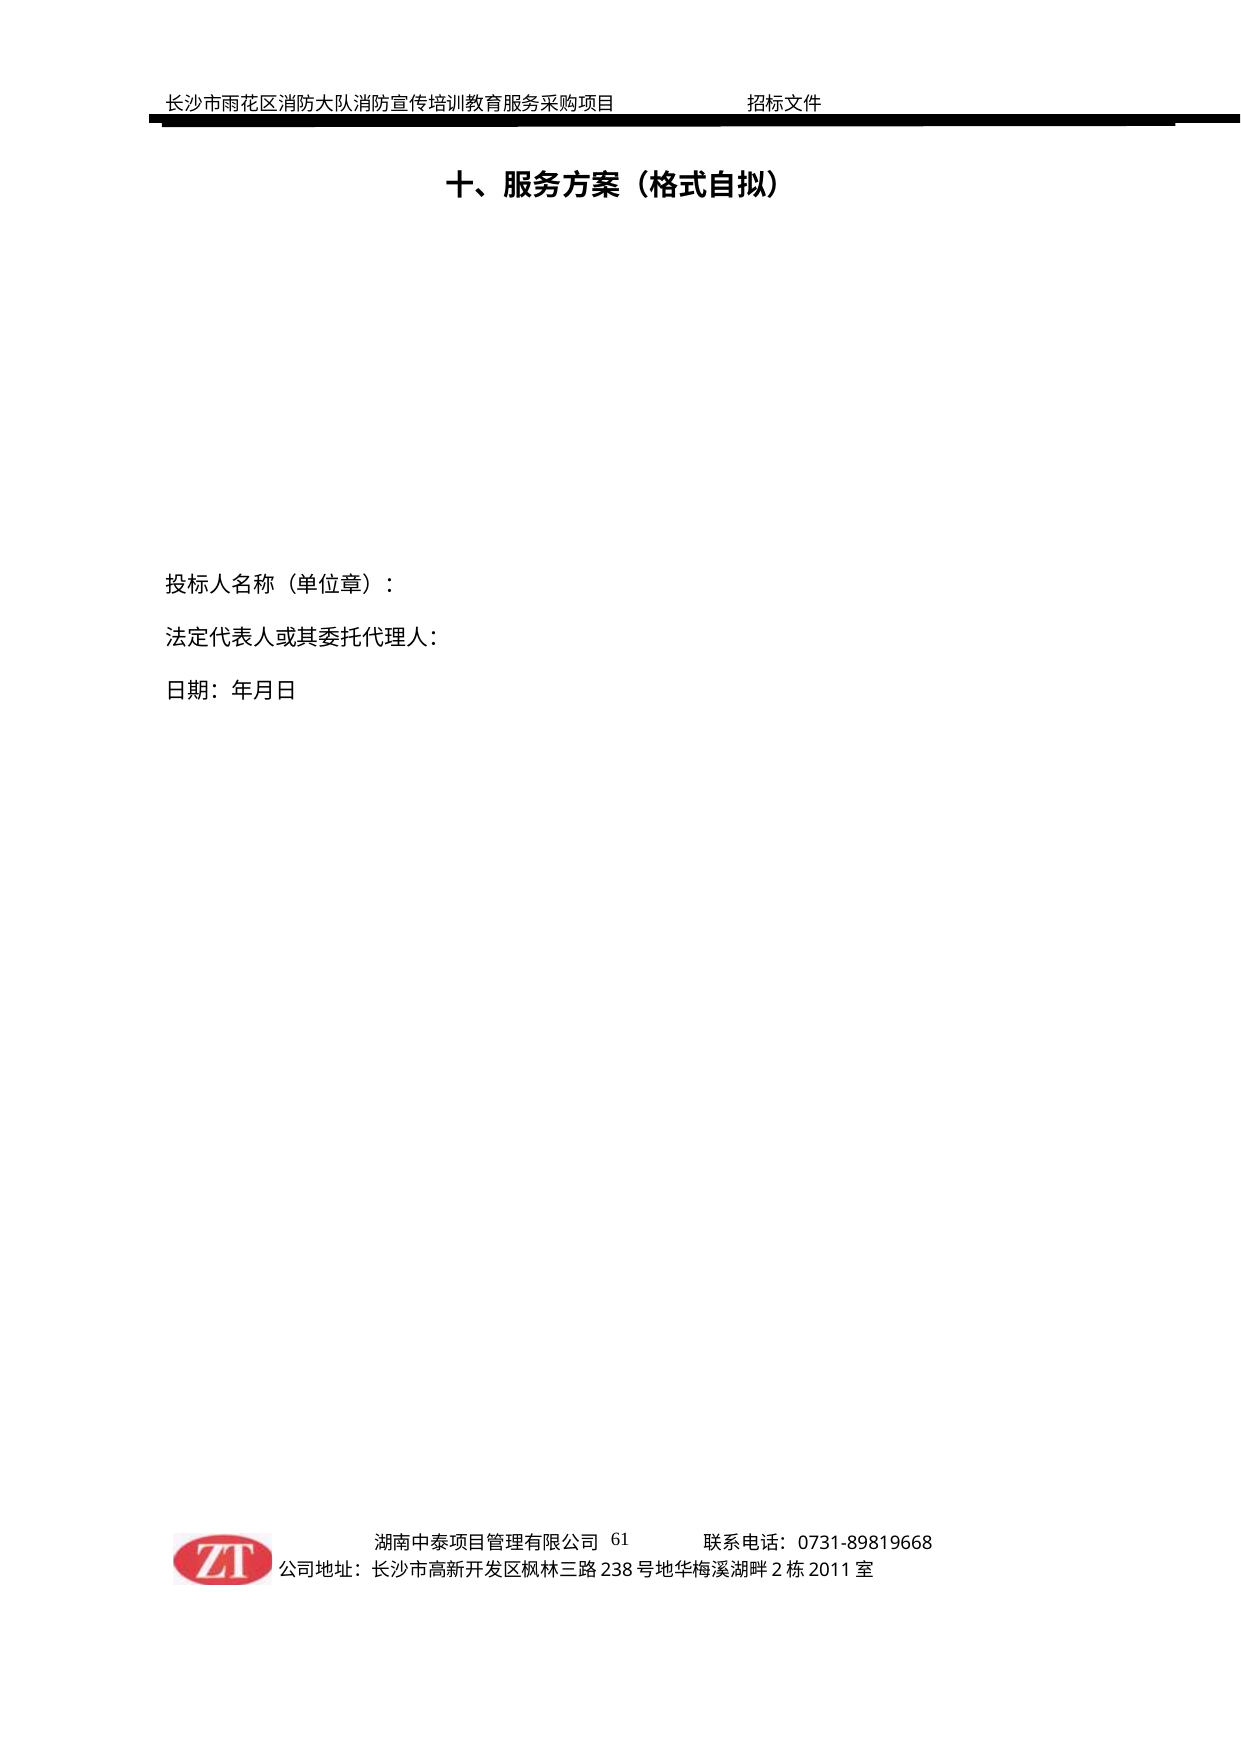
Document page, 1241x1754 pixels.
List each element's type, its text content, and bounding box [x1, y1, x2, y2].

picture [171, 1533, 271, 1584]
text 投标人名称（单位章）： [165, 567, 1075, 599]
text 日期：年月日 [165, 673, 1075, 704]
text 十、服务方案（格式自拟） [165, 162, 1075, 204]
text 法定代表人或其委托代理人： [165, 620, 1075, 652]
